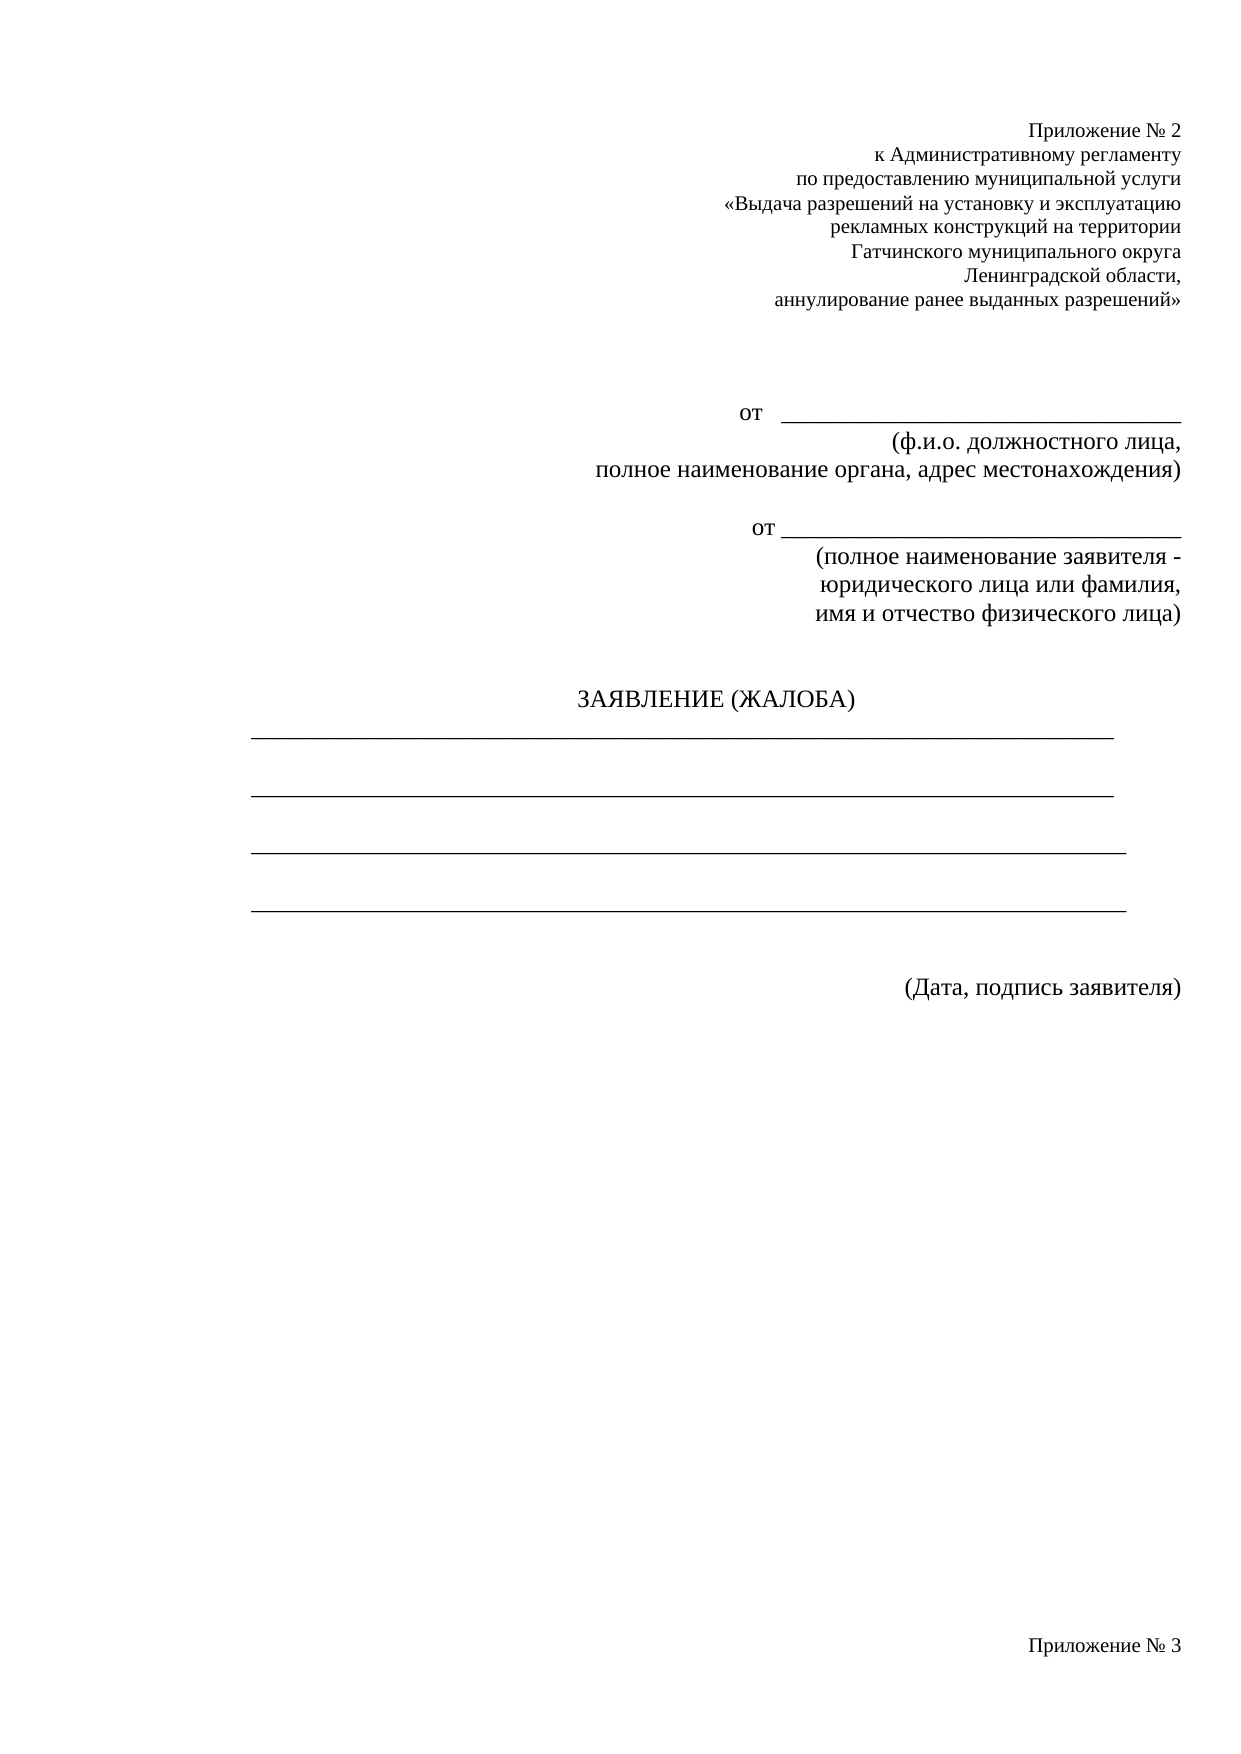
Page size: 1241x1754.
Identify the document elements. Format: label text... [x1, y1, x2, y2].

text имя и отчество физического лица) [177, 598, 1181, 627]
text от ________________________________ [177, 397, 1181, 426]
text рекламных конструкций на территории [177, 214, 1181, 238]
text полное наименование органа, адрес местонахождения) [177, 454, 1181, 483]
text Гатчинского муниципального округа [177, 238, 1181, 263]
text (ф.и.о. должностного лица, [177, 426, 1181, 454]
text Ленинградской области, [177, 263, 1181, 287]
text _____________________________________________________________________ [177, 713, 1181, 742]
text юридического лица или фамилия, [177, 569, 1181, 598]
text по предоставлению муниципальной услуги [177, 166, 1181, 190]
text (Дата, подпись заявителя) [177, 972, 1181, 1001]
text _____________________________________________________________________ [177, 771, 1181, 799]
text «Выдача разрешений на установку и эксплуатацию [177, 190, 1181, 214]
text от ________________________________ [177, 512, 1181, 541]
text к Административному регламенту [177, 142, 1181, 166]
text аннулирование ранее выданных разрешений» [177, 287, 1181, 311]
text ______________________________________________________________________ [177, 828, 1181, 857]
text (полное наименование заявителя - [177, 541, 1181, 569]
text Приложение № 3 [177, 1633, 1181, 1657]
text ЗАЯВЛЕНИЕ (ЖАЛОБА) [177, 684, 1181, 713]
text ______________________________________________________________________ [177, 886, 1181, 914]
text Приложение № 2 [177, 118, 1181, 142]
